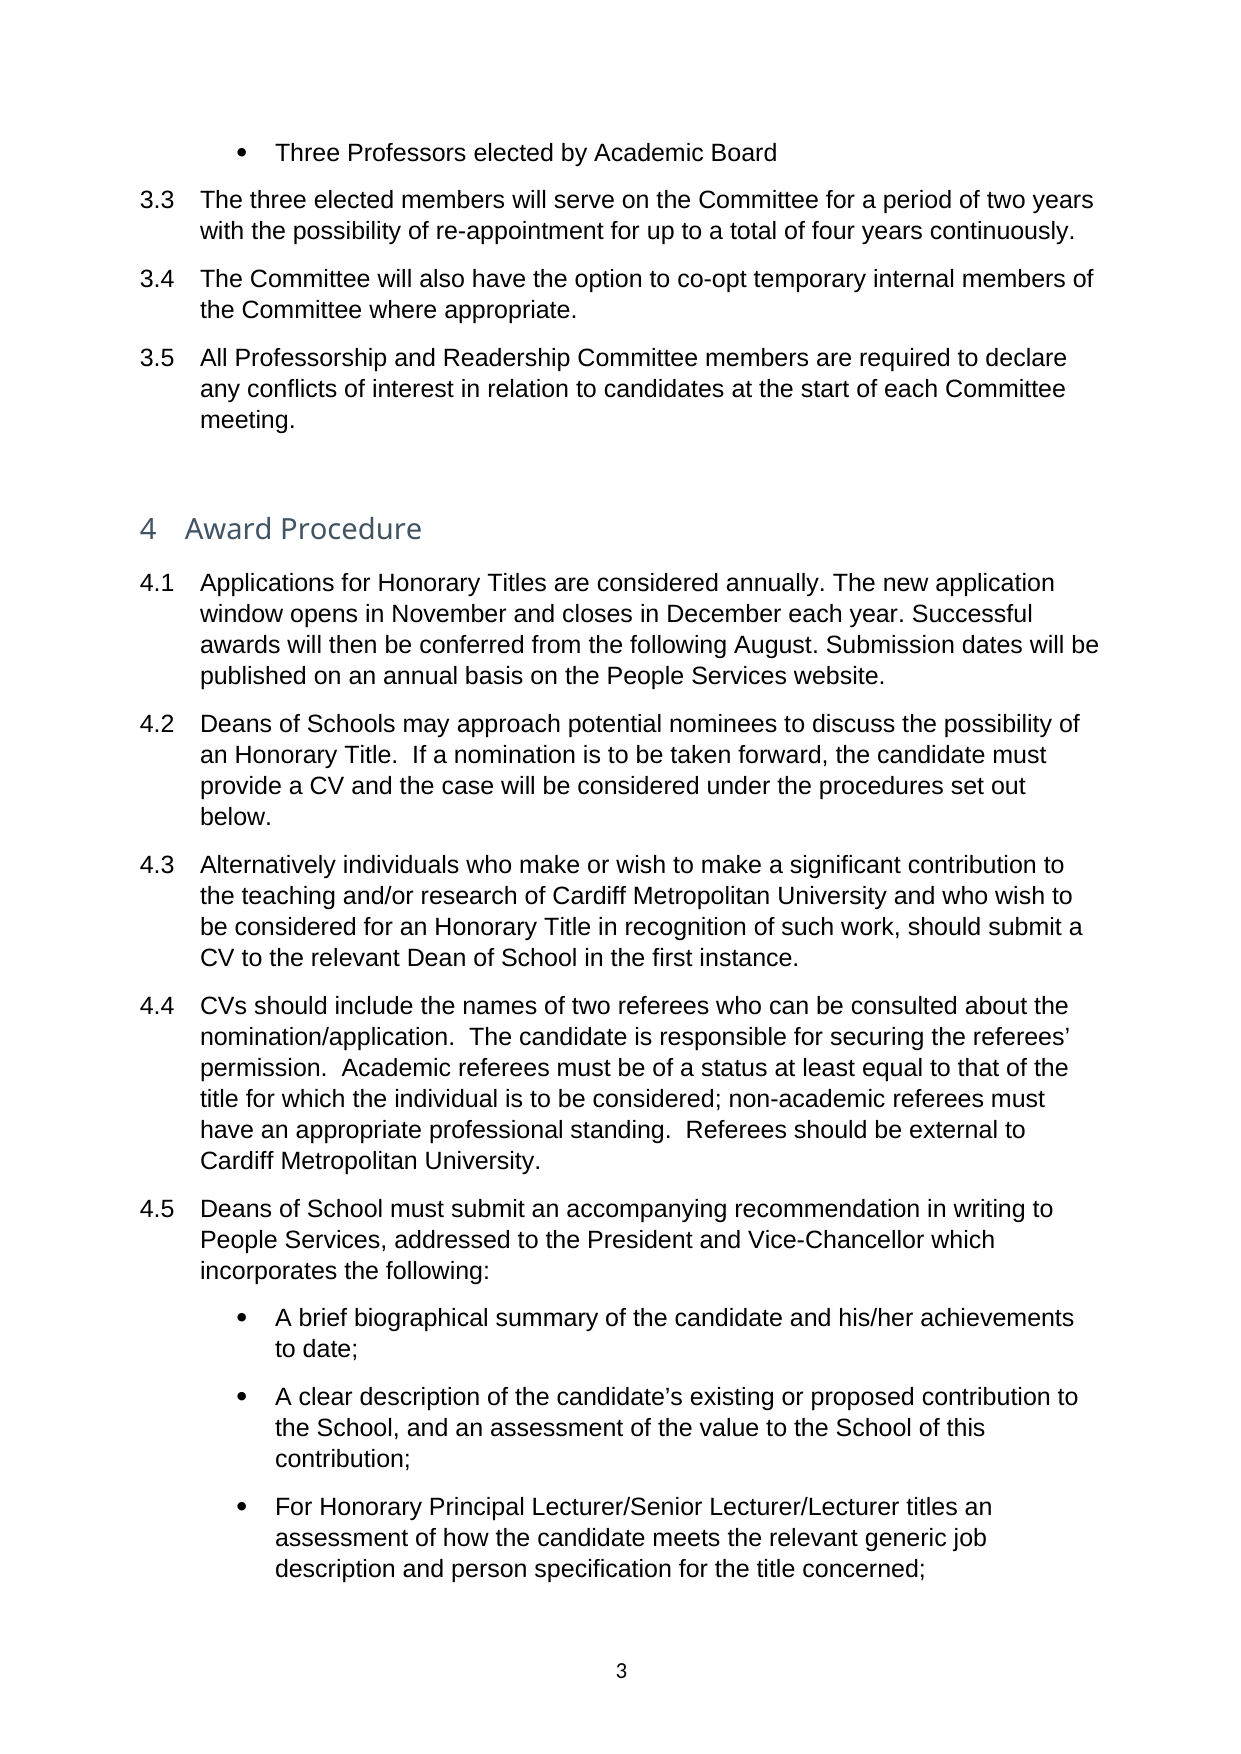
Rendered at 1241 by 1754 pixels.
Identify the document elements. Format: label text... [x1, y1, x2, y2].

subtitle Award Procedure [139, 509, 1103, 548]
subtitle The three elected members will serve on the Committee for a period of two years with the possibility of re-appointment for up to a total of four years continuously. [139, 185, 1103, 245]
subtitle All Professorship and Readership Committee members are required to declare any conflicts of interest in relation to candidates at the start of each Committee meeting. [139, 343, 1103, 434]
subtitle Applications for Honorary Titles are considered annually. The new application window opens in November and closes in December each year. Successful awards will then be conferred from the following August. Submission dates will be published on an annual basis on the People Services website. [139, 568, 1103, 690]
subtitle Three Professors elected by Academic Board [237, 137, 1103, 166]
subtitle Alternatively individuals who make or wish to make a significant contribution to the teaching and/or research of Cardiff Metropolitan University and who wish to be considered for an Honorary Title in recognition of such work, should submit a CV to the relevant Dean of School in the first instance. [139, 850, 1103, 972]
subtitle A clear description of the candidate’s existing or proposed contribution to the School, and an assessment of the value to the School of this contribution; [237, 1382, 1103, 1473]
subtitle CVs should include the names of two referees who can be consulted about the nomination/application. The candidate is responsible for securing the referees’ permission. Academic referees must be of a status at least equal to that of the title for which the individual is to be considered; non-academic referees must have an appropriate professional standing. Referees should be external to Cardiff Metropolitan University. [139, 991, 1103, 1174]
subtitle Deans of School must submit an accompanying recommendation in writing to People Services, addressed to the President and Vice-Chancellor which incorporates the following: [139, 1193, 1103, 1284]
subtitle The Committee will also have the option to co-opt temporary internal members of the Committee where appropriate. [139, 264, 1103, 324]
subtitle A brief biographical summary of the candidate and his/her achievements to date; [237, 1303, 1103, 1363]
subtitle Deans of Schools may approach potential nominees to discuss the possibility of an Honorary Title. If a nomination is to be taken forward, the candidate must provide a CV and the case will be considered under the procedures set out below. [139, 709, 1103, 831]
subtitle For Honorary Principal Lecturer/Senior Lecturer/Lecturer titles an assessment of how the candidate meets the relevant generic job description and person specification for the title concerned; [237, 1492, 1103, 1583]
